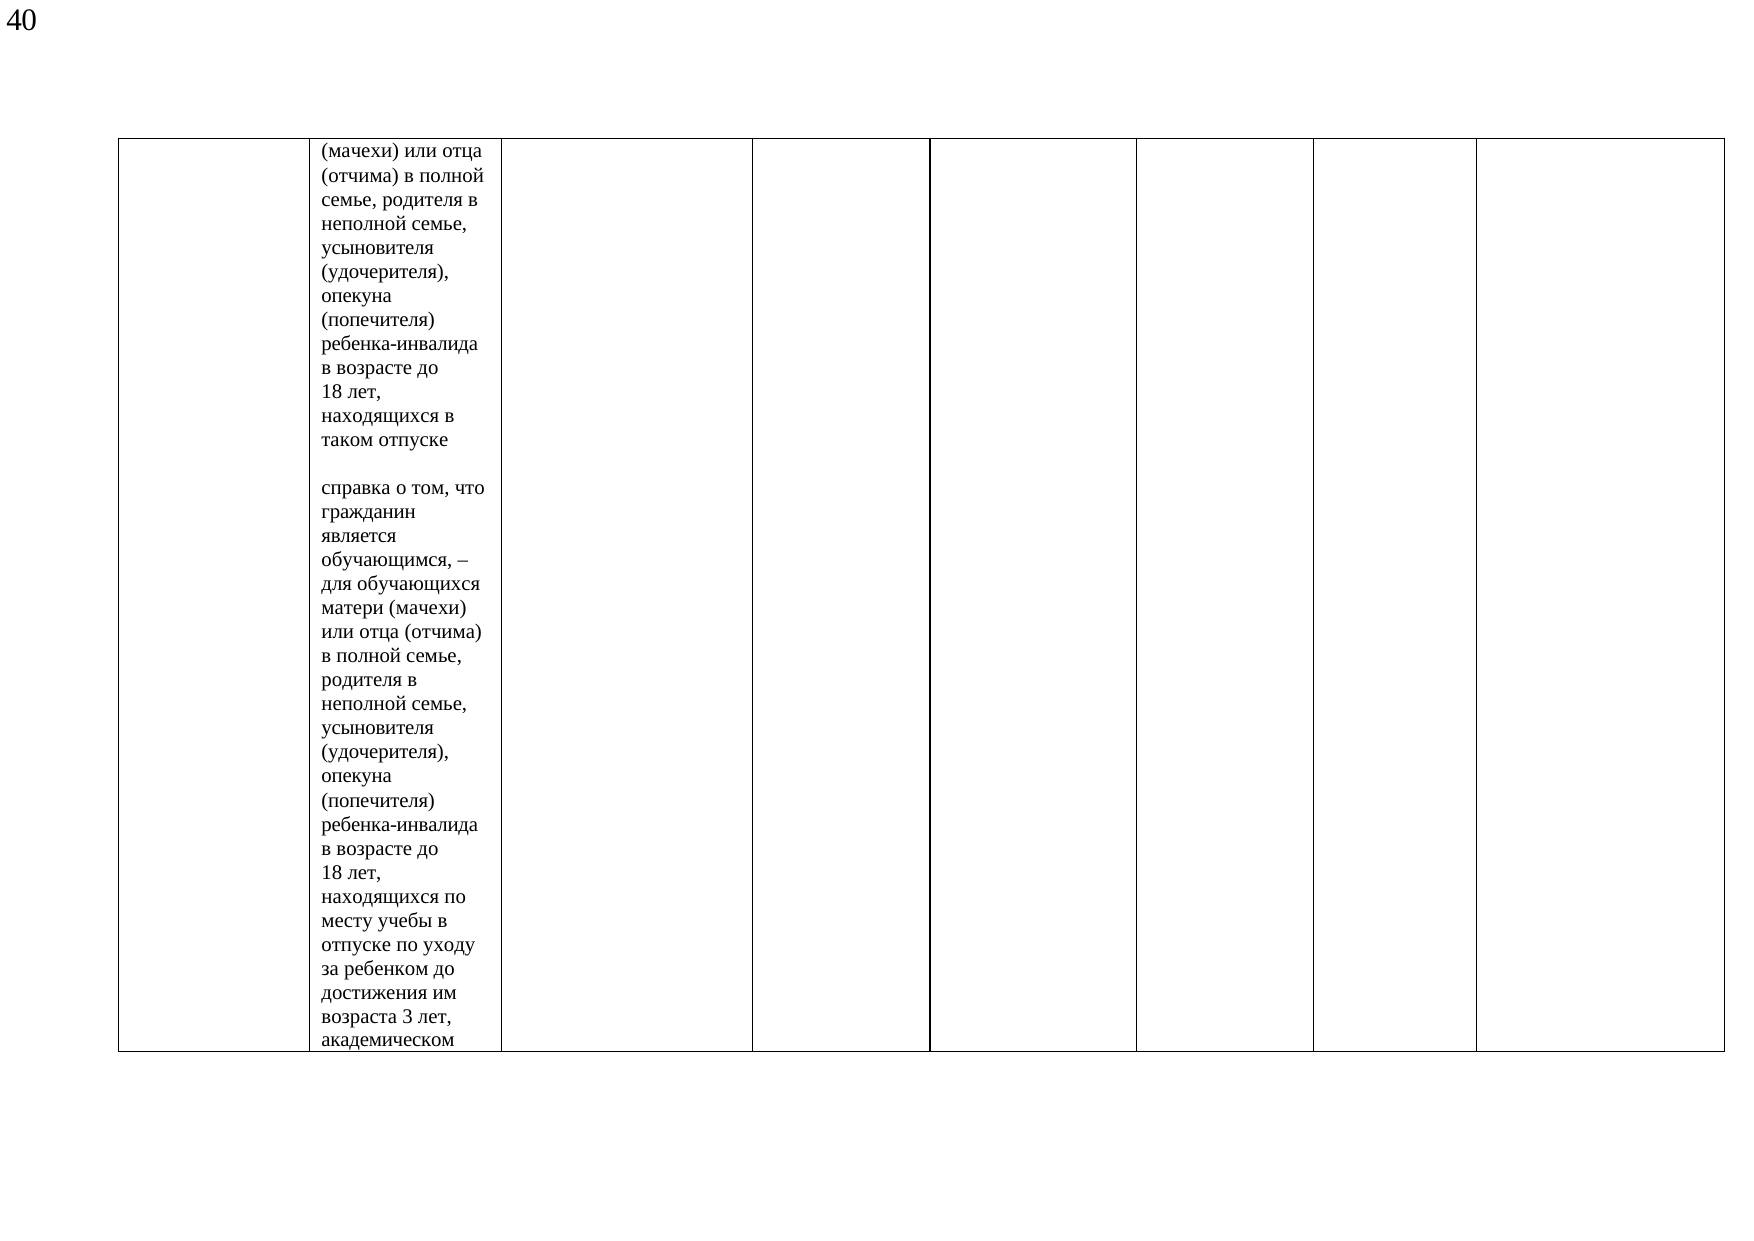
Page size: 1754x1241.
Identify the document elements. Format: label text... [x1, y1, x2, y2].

table_header [502, 139, 752, 1051]
table_header [1137, 139, 1313, 1051]
table_header [119, 139, 309, 1051]
table_header [753, 139, 929, 1051]
table_header (мачехи) или отца (отчима) в полной семье, родителя в неполной семье, усыновителя (удочерителя), опекуна (попечителя) ребенка-инвалида в возрасте до 18 лет, находящихся в таком отпуске справка о том, что гражданин является обучающимся, – для обучающихся матери (мачехи) или отца (отчима) в полной семье, родителя в неполной семье, усыновителя (удочерителя), опекуна (попечителя) ребенка-инвалида в возрасте до 18 лет, находящихся по месту учебы в отпуске по уходу за ребенком до достижения им возраста 3 лет, академическом [310, 139, 501, 1051]
table_header [931, 139, 1136, 1051]
table_header [1477, 139, 1724, 1051]
table_header [1314, 139, 1476, 1051]
